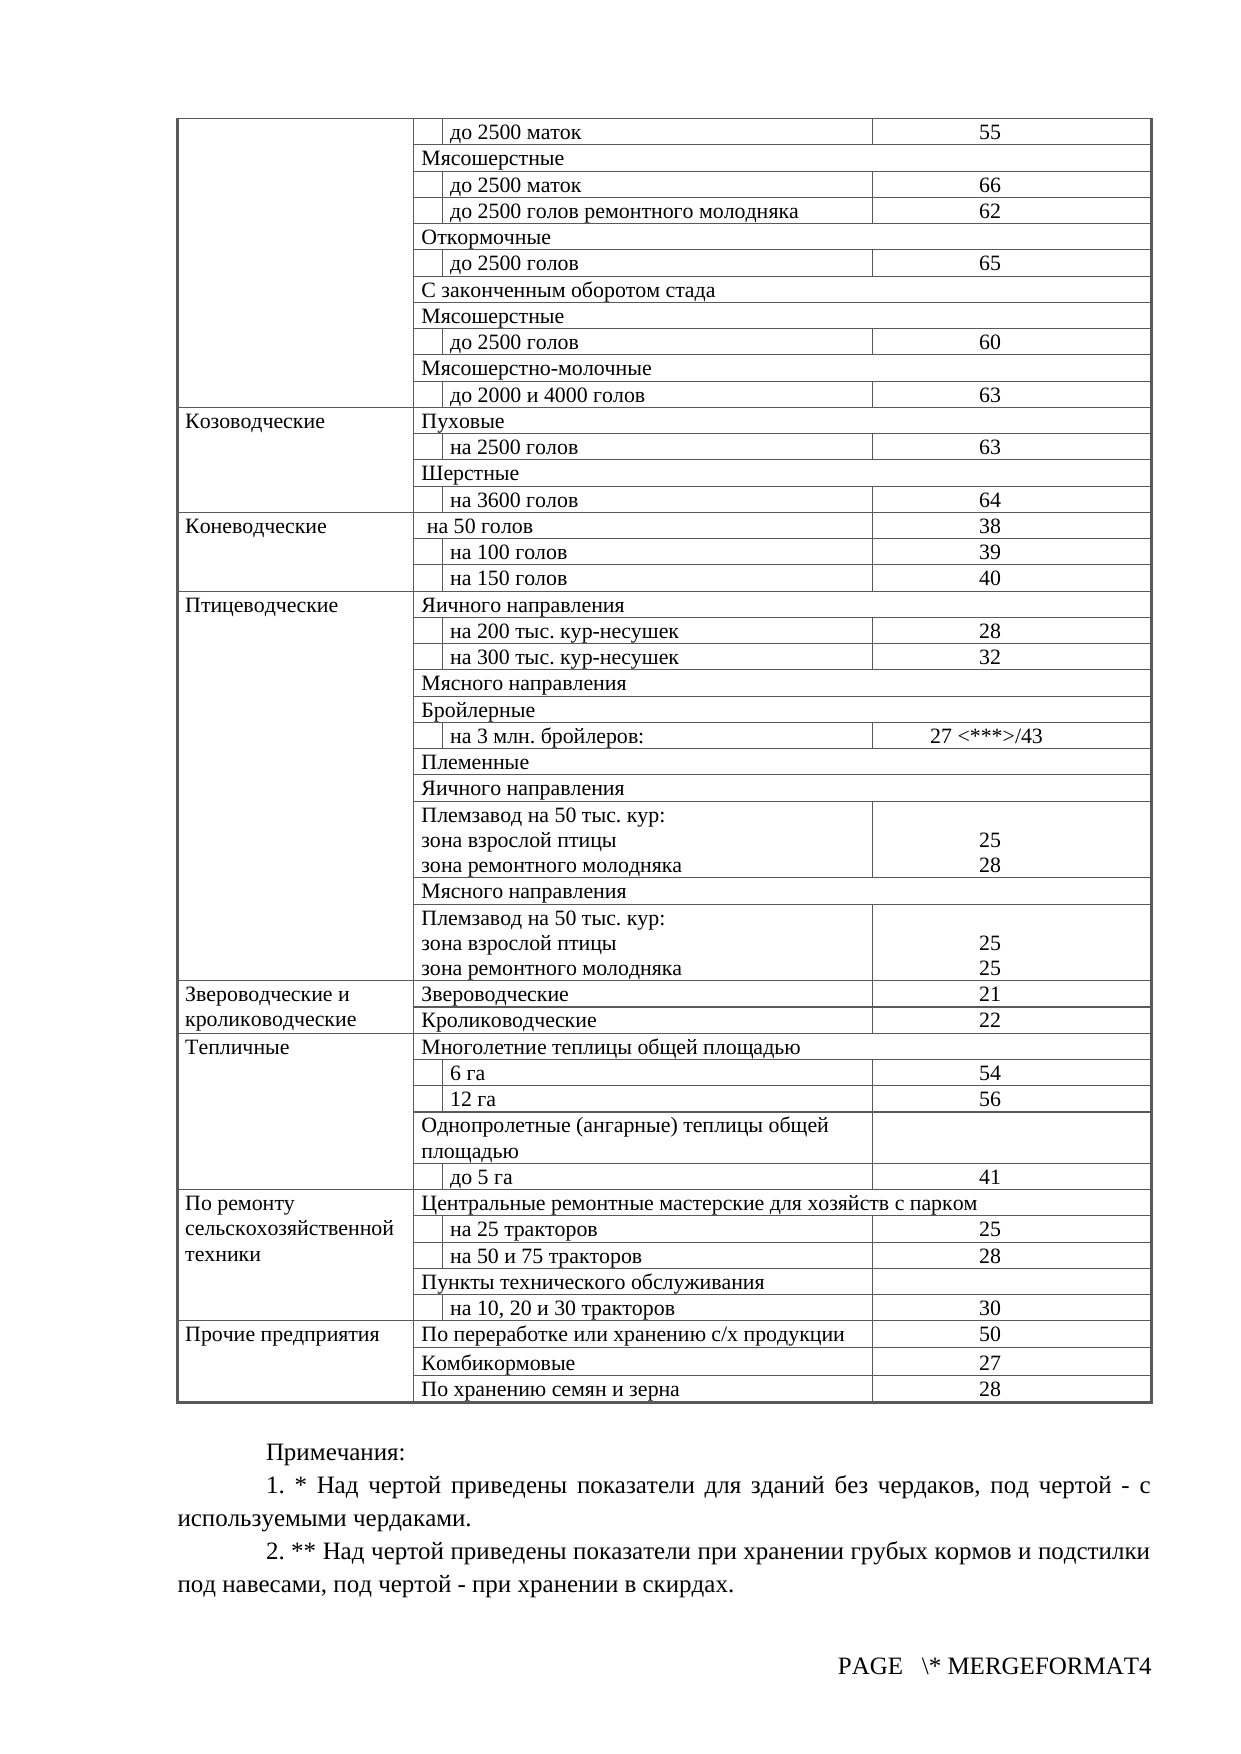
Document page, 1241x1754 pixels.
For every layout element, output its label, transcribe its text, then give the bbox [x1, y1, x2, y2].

table_cell 62 [873, 198, 1150, 223]
table_cell 56 [873, 1086, 1150, 1111]
table_cell Мясного направления [414, 878, 1150, 903]
table_cell 22 [873, 1008, 1150, 1033]
table_cell 54 [873, 1060, 1150, 1085]
table_cell Тепличные [179, 1034, 413, 1189]
text 1. * Над чертой приведены показатели для зданий без чердаков, под чертой - с используемыми чердаками. [177, 1470, 1152, 1532]
table_cell Звероводческие и кролиководческие [179, 981, 413, 1033]
table_cell Центральные ремонтные мастерские для хозяйств с парком [414, 1190, 1150, 1215]
table_cell [414, 487, 442, 512]
table_cell [414, 1164, 442, 1189]
table_cell [414, 172, 442, 197]
table_cell Кролиководческие [414, 1008, 872, 1033]
table_cell Яичного направления [414, 592, 1150, 617]
table_cell Откормочные [414, 224, 1150, 249]
text 2. ** Над чертой приведены показатели при хранении грубых кормов и подстилки под навесами, под чертой - при хранении в скирдах. [177, 1536, 1152, 1598]
table_cell Мясошерстно-молочные [414, 355, 1150, 381]
table_cell Мясного направления [414, 670, 1150, 696]
table_cell [414, 1243, 442, 1268]
table_cell 63 [873, 434, 1150, 459]
table_cell 40 [873, 565, 1150, 591]
table_cell [414, 250, 442, 276]
table_cell С законченным оборотом стада [414, 277, 1150, 302]
table_cell на 50 голов [414, 513, 872, 538]
table_cell до 5 га [443, 1164, 872, 1189]
table_cell на 10, 20 и 30 тракторов [443, 1295, 872, 1320]
table_cell Яичного направления [414, 775, 1150, 801]
table_cell Птицеводческие [179, 592, 413, 980]
table_cell на 25 тракторов [443, 1216, 872, 1242]
text Примечания: [177, 1437, 1152, 1466]
table_cell на 150 голов [443, 565, 872, 591]
table_cell 32 [873, 644, 1150, 669]
table_cell Козоводческие [179, 408, 413, 512]
table_cell на 3600 голов [443, 487, 872, 512]
table_cell до 2500 голов ремонтного молодняка [443, 198, 872, 223]
table_cell 65 [873, 250, 1150, 276]
table_cell 39 [873, 539, 1150, 564]
table_cell [414, 644, 442, 669]
table_cell 28 [873, 618, 1150, 643]
table_cell Коневодческие [179, 513, 413, 591]
table_cell Прочие предприятия [179, 1321, 413, 1401]
table_cell 63 [873, 382, 1150, 407]
table_cell Комбикормовые [414, 1348, 872, 1375]
table_cell до 2000 и 4000 голов [443, 382, 872, 407]
table_cell [414, 1086, 442, 1111]
table_cell 21 [873, 981, 1150, 1006]
table_cell 12 га [443, 1086, 872, 1111]
table_cell 25 [873, 1216, 1150, 1242]
table_cell [414, 382, 442, 407]
table_cell 60 [873, 329, 1150, 354]
table_cell Звероводческие [414, 981, 872, 1006]
table_cell 50 [873, 1321, 1150, 1347]
table_cell 41 [873, 1164, 1150, 1189]
table_cell По ремонту сельскохозяйственной техники [179, 1190, 413, 1320]
table_cell до 2500 маток [443, 119, 872, 144]
table_cell 27 <***>/43 [873, 723, 1150, 748]
table_cell По хранению семян и зерна [414, 1376, 872, 1401]
table_cell 28 [873, 1376, 1150, 1401]
table_cell 66 [873, 172, 1150, 197]
table_cell Шерстные [414, 460, 1150, 486]
table_cell на 50 и 75 тракторов [443, 1243, 872, 1268]
table_cell Бройлерные [414, 697, 1150, 722]
table_cell [414, 198, 442, 223]
table_cell до 2500 голов [443, 250, 872, 276]
table_cell [414, 539, 442, 564]
table_cell [414, 565, 442, 591]
table_cell Мясошерстные [414, 303, 1150, 328]
table_cell 38 [873, 513, 1150, 538]
table_cell Племенные [414, 749, 1150, 774]
table_cell 55 [873, 119, 1150, 144]
table_cell Пуховые [414, 408, 1150, 433]
table_cell [414, 618, 442, 643]
table_cell 64 [873, 487, 1150, 512]
table_cell 27 [873, 1348, 1150, 1375]
table_cell на 100 голов [443, 539, 872, 564]
table_cell 25 25 [873, 905, 1150, 980]
table_cell [414, 119, 442, 144]
table_cell [414, 1060, 442, 1085]
table_cell Однопролетные (ангарные) теплицы общей площадью [414, 1113, 872, 1163]
table_cell [414, 1295, 442, 1320]
table_cell Племзавод на 50 тыс. кур: зона взрослой птицы зона ремонтного молодняка [414, 905, 872, 980]
table_cell [873, 1269, 1150, 1294]
table_cell до 2500 маток [443, 172, 872, 197]
table_cell Мясошерстные [414, 145, 1150, 171]
table_cell [414, 434, 442, 459]
table_cell [873, 1113, 1150, 1163]
table_cell Племзавод на 50 тыс. кур: зона взрослой птицы зона ремонтного молодняка [414, 802, 872, 877]
table_cell на 2500 голов [443, 434, 872, 459]
table_cell на 3 млн. бройлеров: [443, 723, 872, 748]
table_cell [414, 1216, 442, 1242]
table_cell на 300 тыс. кур-несушек [443, 644, 872, 669]
table_cell до 2500 голов [443, 329, 872, 354]
table_cell [414, 329, 442, 354]
table_cell 6 га [443, 1060, 872, 1085]
table_cell По переработке или хранению с/х продукции [414, 1321, 872, 1347]
table_cell 30 [873, 1295, 1150, 1320]
table_cell Пункты технического обслуживания [414, 1269, 872, 1294]
table_cell Многолетние теплицы общей площадью [414, 1034, 1150, 1059]
table_cell [414, 723, 442, 748]
table_cell 28 [873, 1243, 1150, 1268]
table_cell на 200 тыс. кур-несушек [443, 618, 872, 643]
table_cell 25 28 [873, 802, 1150, 877]
